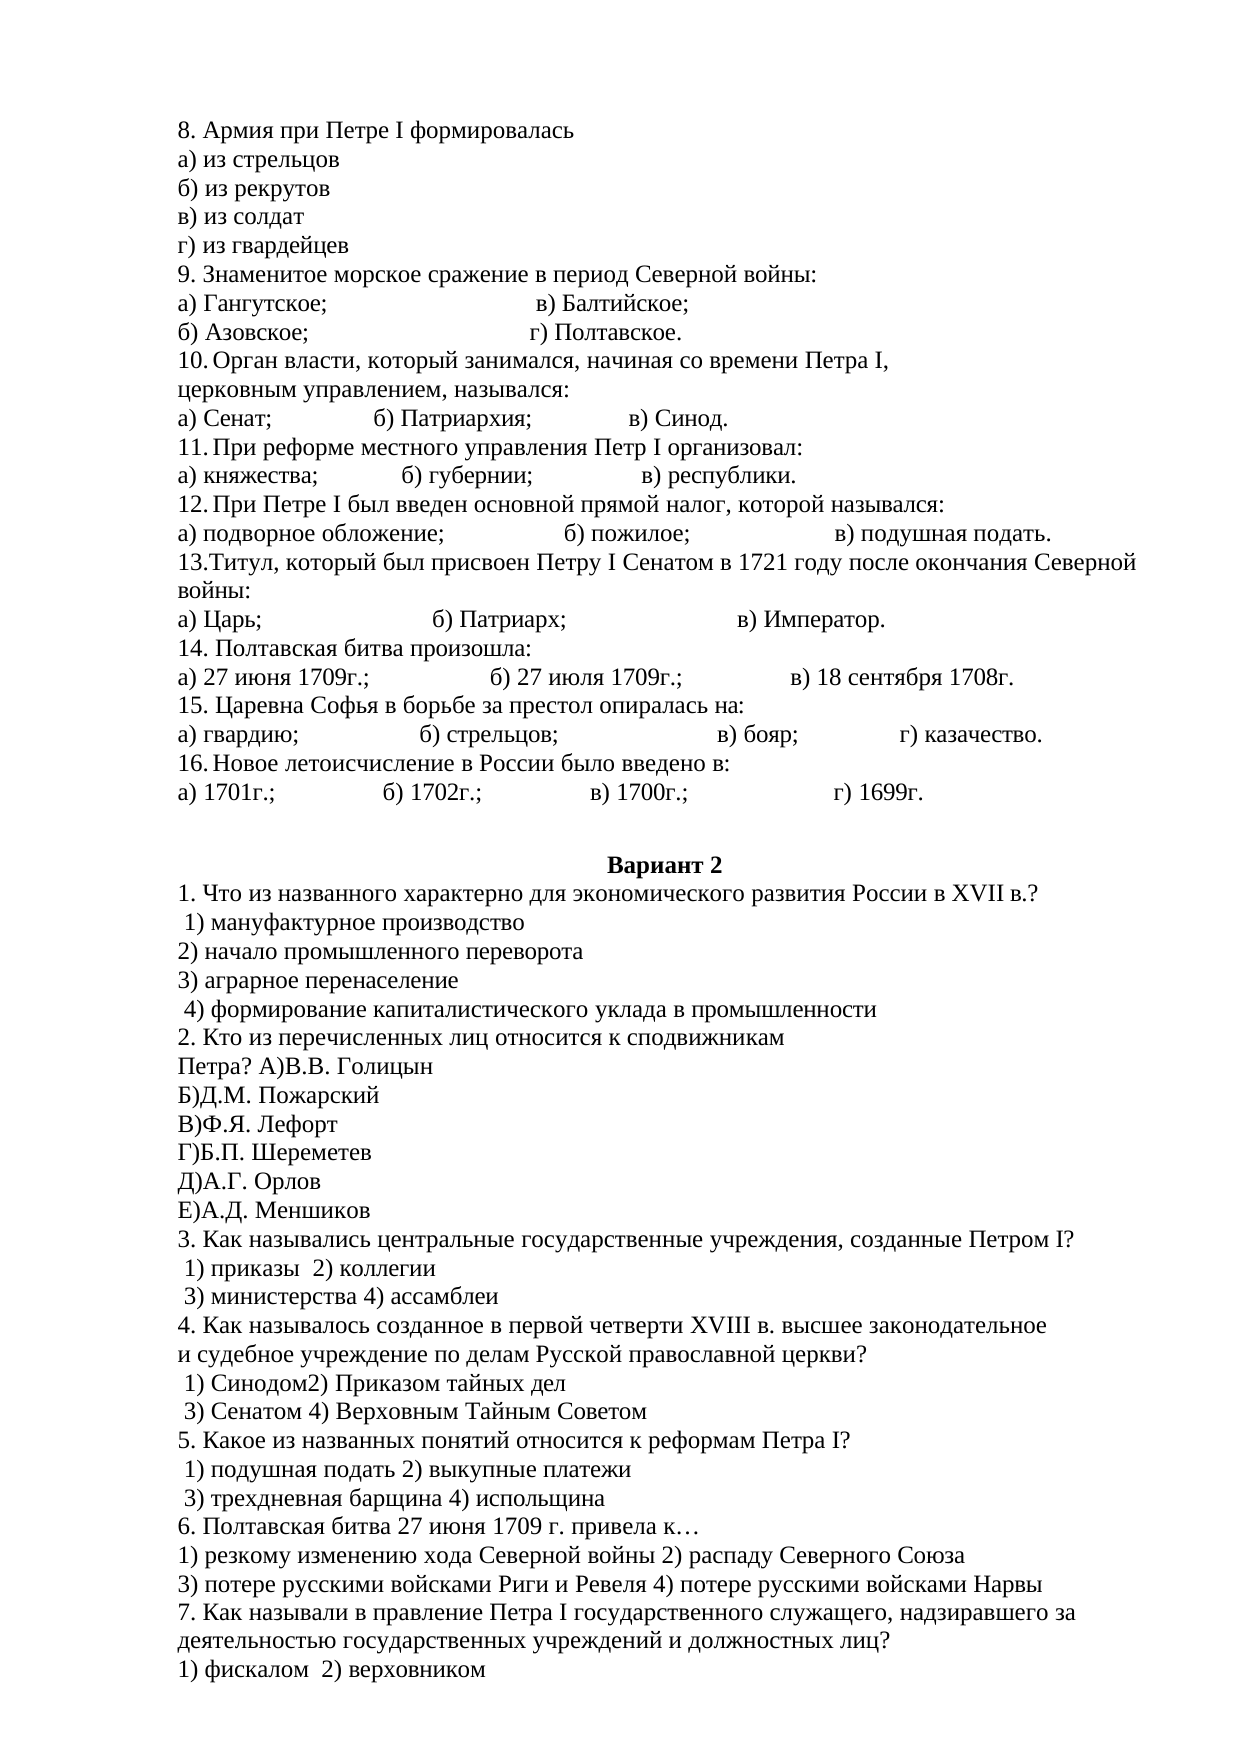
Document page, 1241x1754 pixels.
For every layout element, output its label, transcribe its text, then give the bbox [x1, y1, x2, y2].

list Новое летоисчисление в России было введено в: [177, 748, 1240, 777]
text б) Азовское; г) Полтавское. [177, 317, 1240, 345]
list Орган власти, который занимался, начиная со времени Петра I, церковным управлением, назывался: [177, 345, 1011, 403]
text а) Гангутское; в) Балтийское; [177, 288, 1240, 317]
subtitle Вариант 2 [607, 850, 1240, 879]
text 3) трехдневная барщина 4) испольщина [183, 1483, 1240, 1511]
text а) 1701г.; б) 1702г.; в) 1700г.; г) 1699г. [177, 777, 1240, 805]
list начало промышленного переворота [177, 936, 1240, 965]
list При реформе местного управления Петр I организовал: [177, 432, 1240, 460]
text б) из рекрутов в) из солдат [177, 173, 344, 230]
list Как назывались центральные государственные учреждения, созданные Петром I? [177, 1224, 1240, 1253]
list Армия при Петре I формировалась а) из стрельцов [177, 115, 574, 173]
list Кто из перечисленных лиц относится к сподвижникам Петра? А)В.В. Голицын [177, 1022, 865, 1080]
text а) 27 июня 1709г.; б) 27 июля 1709г.; в) 18 сентября 1708г. [177, 662, 1240, 690]
text 1) приказы 2) коллегии [183, 1253, 1240, 1281]
list Полтавская битва произошла: [177, 633, 1240, 662]
list Как называлось созданное в первой четверти XVIII в. высшее законодательное и судебное учреждение по делам Русской православной церкви? [177, 1310, 1066, 1368]
list Царевна Софья в борьбе за престол опиралась на: [177, 690, 1240, 719]
list Какое из названных понятий относится к реформам Петра I? [177, 1425, 1240, 1454]
list Полтавская битва 27 июня 1709 г. привела к… [177, 1511, 1240, 1540]
text а) Царь; б) Патриарх; в) Император. [177, 604, 1240, 633]
text 1) фискалом 2) верховником [177, 1654, 1240, 1683]
text Б)Д.М. Пожарский В)Ф.Я. Лефорт Г)Б.П. Шереметев Д)А.Г. Орлов Е)А.Д. Меншиков [177, 1080, 387, 1224]
text г) из гвардейцев [177, 230, 1240, 259]
text 3) Сенатом 4) Верховным Тайным Советом [183, 1396, 1240, 1425]
text 1) подушная подать 2) выкупные платежи [183, 1454, 1240, 1483]
list Как называли в правление Петра I государственного служащего, надзиравшего за деятельностью государственных учреждений и должностных лиц? [177, 1598, 1076, 1654]
text а) Сенат; б) Патриархия; в) Синод. [177, 403, 1240, 432]
list мануфактурное производство [183, 907, 1240, 936]
text 1) резкому изменению хода Северной войны 2) распаду Северного Союза [177, 1540, 1240, 1569]
text 3) потере русскими войсками Риги и Ревеля 4) потере русскими войсками Нарвы [177, 1569, 1240, 1598]
list При Петре I был введен основной прямой налог, которой назывался: [177, 489, 1240, 518]
list Знаменитое морское сражение в период Северной войны: [177, 259, 1240, 288]
list Что из названного характерно для экономического развития России в XVII в.? [177, 879, 1240, 907]
list аграрное перенаселение [177, 965, 1240, 994]
text а) княжества; б) губернии; в) республики. [177, 460, 1240, 489]
text 3) министерства 4) ассамблеи [183, 1281, 1240, 1310]
text 1) Синодом2) Приказом тайных дел [183, 1368, 1240, 1396]
list формирование капиталистического уклада в промышленности [183, 994, 1240, 1022]
text а) подворное обложение; б) пожилое; в) подушная подать. 13.Титул, который был присвоен Петру I Сенатом в 1721 году после окончания Северной войны: [177, 518, 1136, 604]
text а) гвардию; б) стрельцов; в) бояр; г) казачество. [177, 719, 1240, 748]
